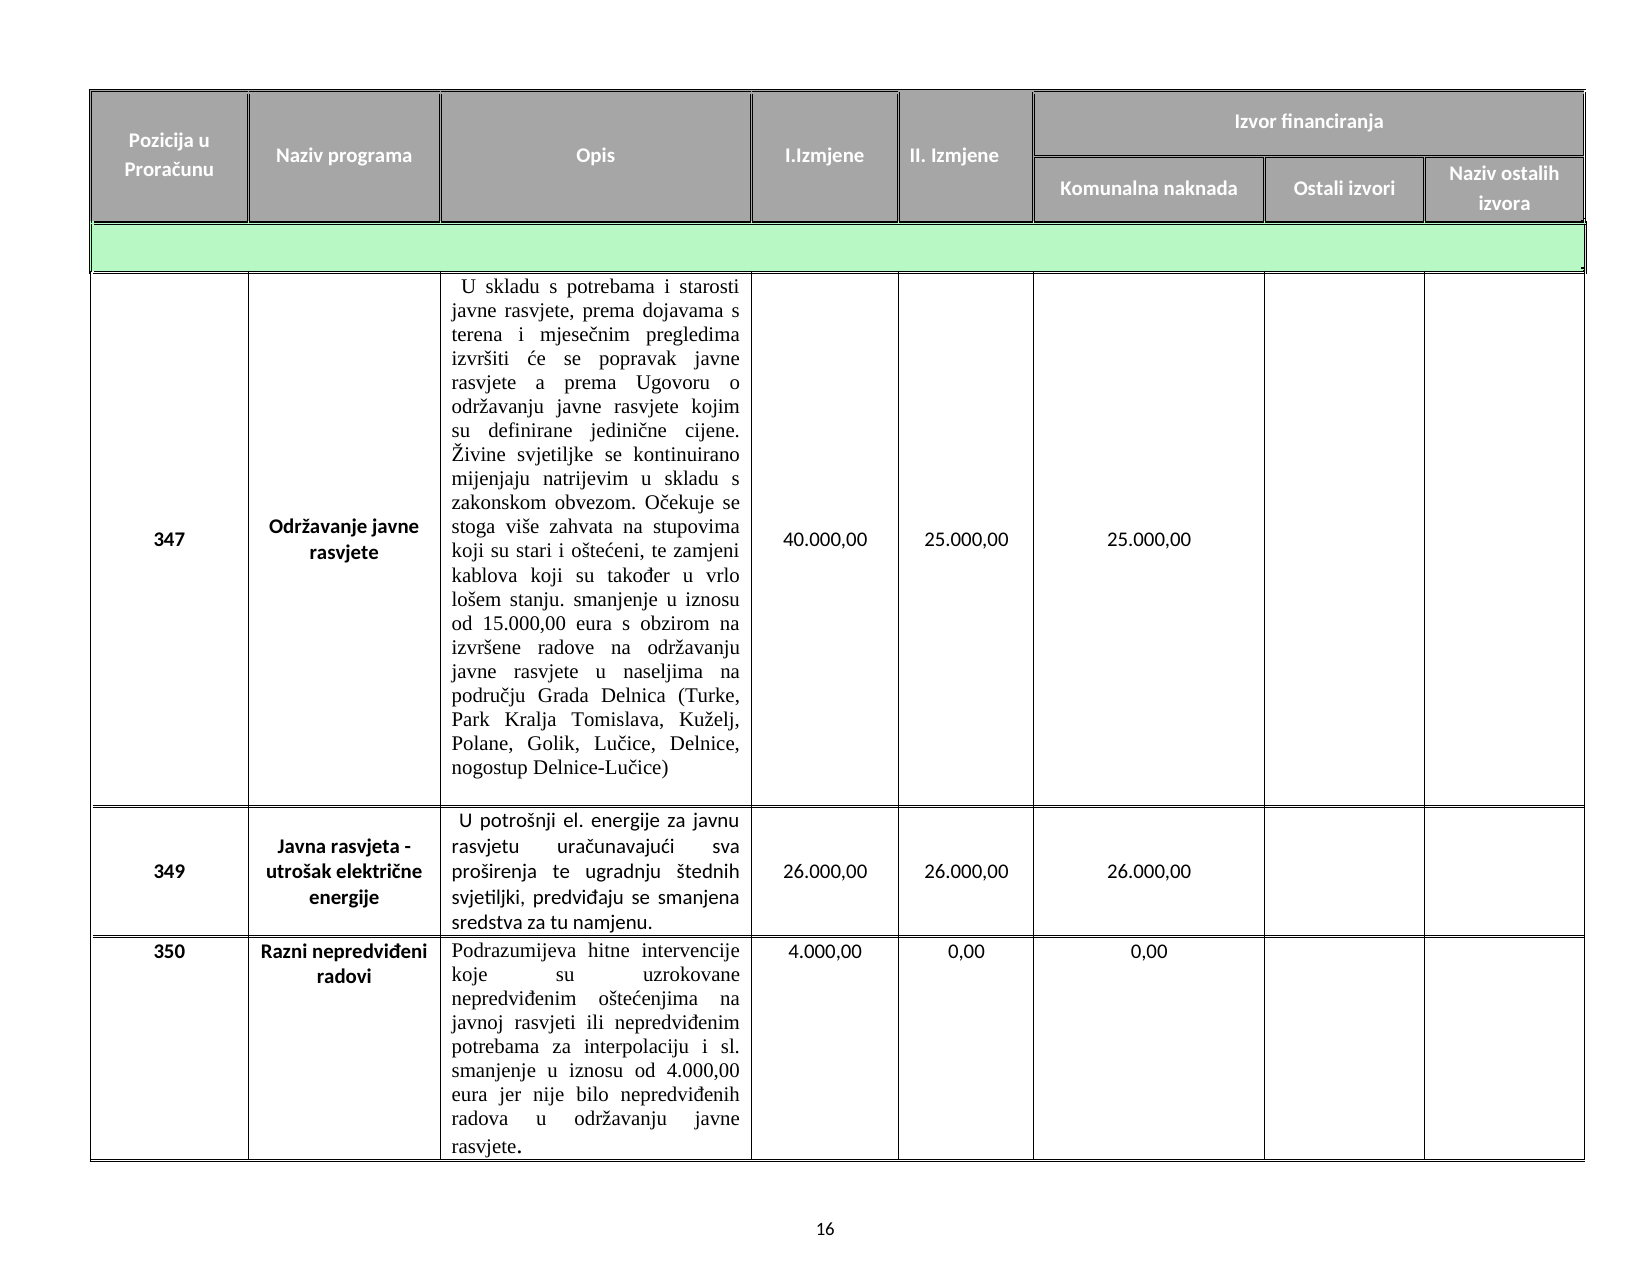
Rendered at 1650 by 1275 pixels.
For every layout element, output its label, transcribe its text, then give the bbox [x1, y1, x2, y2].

table_cell 40.000,00 [752, 274, 898, 804]
table_header I.Izmjene [751, 92, 898, 221]
table_cell 26.000,00 [752, 808, 898, 935]
table_cell Ostali izvori [1266, 158, 1423, 221]
table_cell Komunalna naknada [1035, 158, 1263, 221]
table_cell Razni nepredviđeni radovi [249, 938, 440, 1159]
table_cell [92, 221, 1586, 271]
table_cell 0,00 [899, 938, 1033, 1159]
table_cell 4.000,00 [752, 938, 898, 1159]
table_cell [1425, 808, 1584, 935]
table_cell 347 [91, 271, 248, 804]
table_cell 349 [91, 805, 248, 935]
table_header Pozicija u Proračunu [92, 92, 248, 221]
table_header Opis [440, 92, 751, 221]
table_cell [1425, 938, 1584, 1159]
table_cell [1265, 808, 1424, 935]
table_cell 25.000,00 [1034, 274, 1264, 804]
table_cell U potrošnji el. energije za javnu rasvjetu uračunavajući sva proširenja te ugradnju štednih svjetiljki, predviđaju se smanjena sredstva za tu namjenu. [441, 808, 751, 935]
table_cell U skladu s potrebama i starosti javne rasvjete, prema dojavama s terena i mjesečnim pregledima izvršiti će se popravak javne rasvjete a prema Ugovoru o održavanju javne rasvjete kojim su definirane jedinične cijene. Živine svjetiljke se kontinuirano mijenjaju natrijevim u skladu s zakonskom obvezom. Očekuje se stoga više zahvata na stupovima koji su stari i oštećeni, te zamjeni kablova koji su također u vrlo lošem stanju. smanjenje u iznosu od 15.000,00 eura s obzirom na izvršene radove na održavanju javne rasvjete u naseljima na području Grada Delnica (Turke, Park Kralja Tomislava, Kuželj, Polane, Golik, Lučice, Delnice, nogostup Delnice-Lučice) [441, 274, 751, 804]
table_cell [1265, 274, 1424, 804]
table_cell 350 [91, 935, 248, 1159]
table_cell Javna rasvjeta - utrošak električne energije [249, 808, 440, 935]
table_header Izvor financiranja [1034, 92, 1584, 155]
table_header Naziv programa [248, 92, 440, 221]
table_cell 26.000,00 [1034, 808, 1264, 935]
table_cell [1265, 938, 1424, 1159]
table_cell Naziv ostalih izvora [1426, 158, 1583, 221]
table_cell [441, 938, 751, 1159]
table_cell [1425, 274, 1584, 804]
table_header Izmjene [898, 90, 1034, 221]
table_cell Održavanje javne rasvjete [249, 274, 440, 804]
table_cell 25.000,00 [899, 274, 1033, 804]
table_cell 0,00 [1034, 938, 1264, 1159]
table_cell 26.000,00 [899, 808, 1033, 935]
